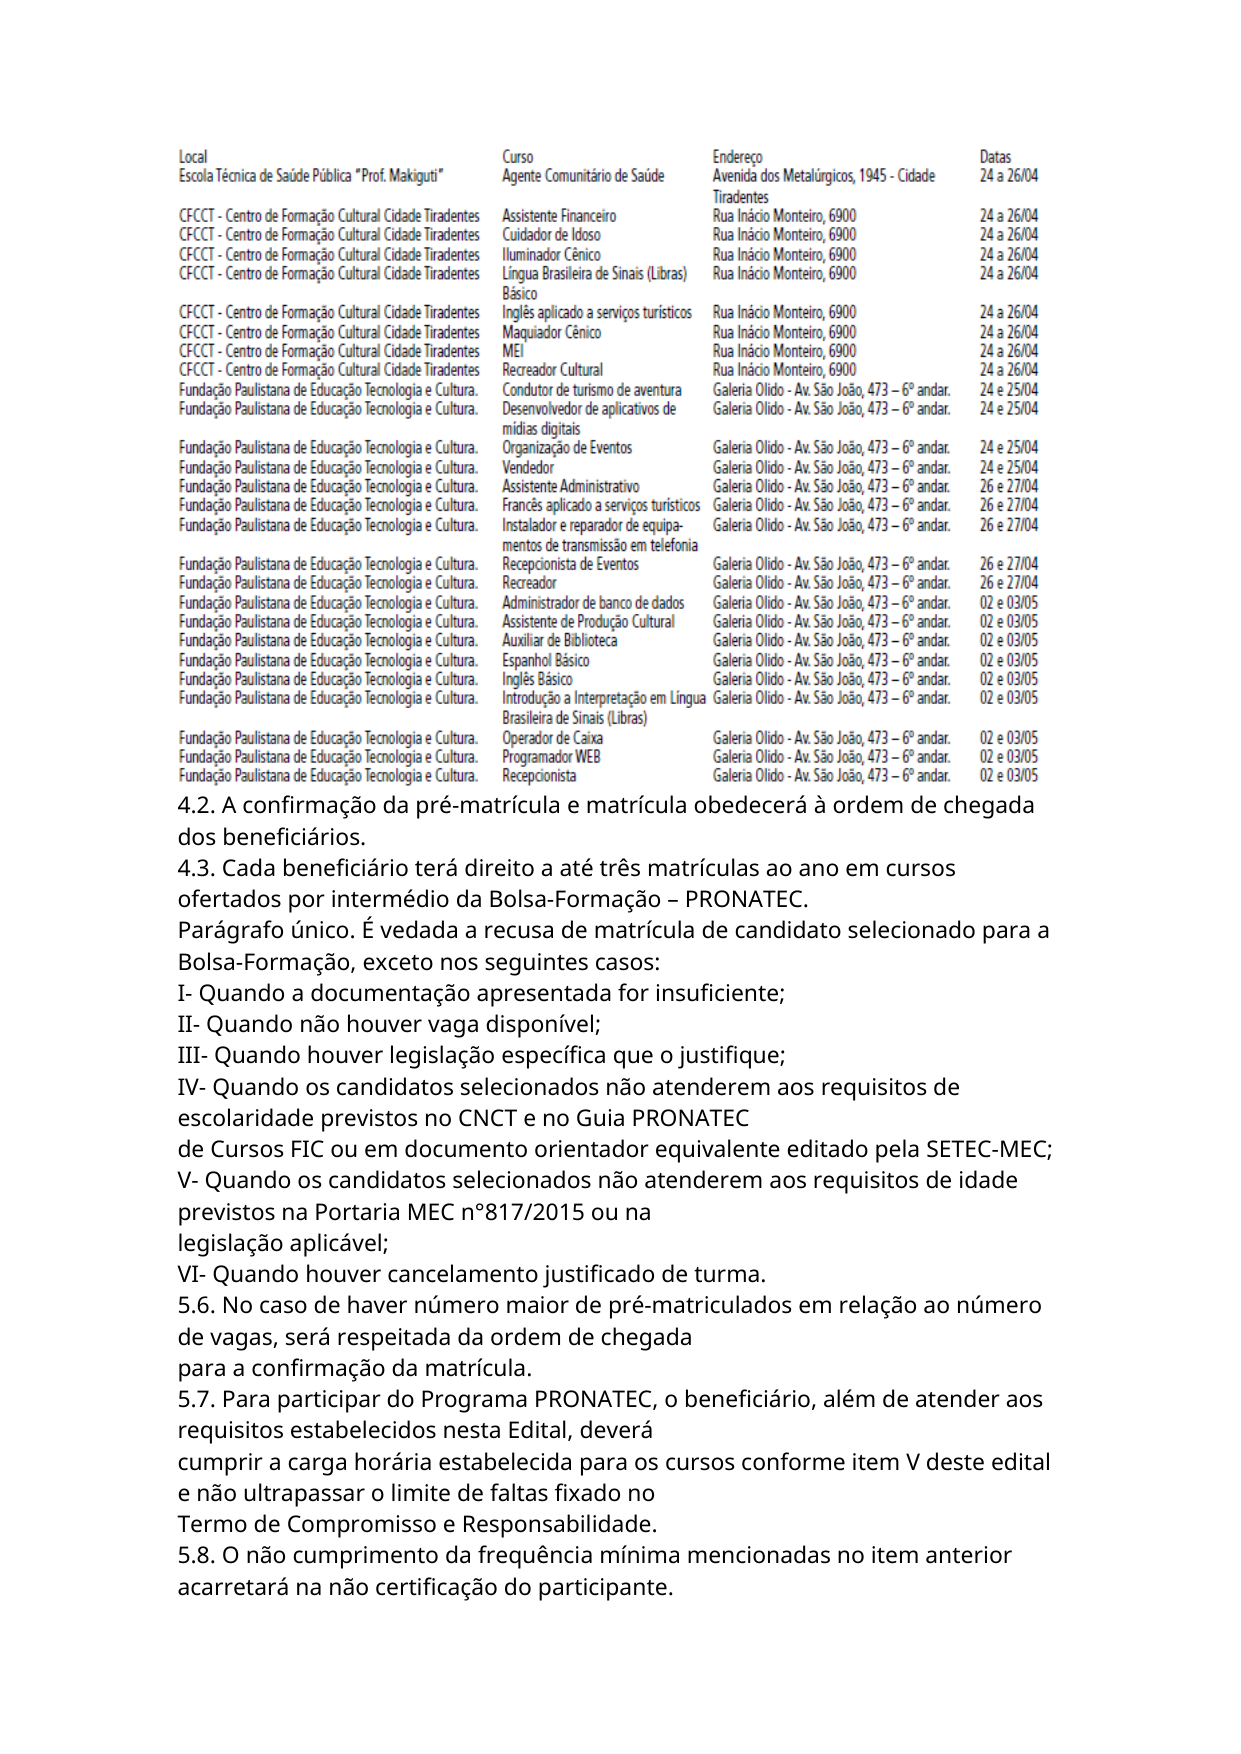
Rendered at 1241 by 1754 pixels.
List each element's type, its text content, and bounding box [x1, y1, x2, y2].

text V- Quando os candidatos selecionados não atenderem aos requisitos de idade previstos na Portaria MEC n°817/2015 ou na [177, 1164, 1063, 1227]
text II- Quando não houver vaga disponível; [177, 1008, 1063, 1039]
text 4.2. A confirmação da pré-matrícula e matrícula obedecerá à ordem de chegada dos beneficiários. [177, 789, 1063, 852]
text 5.8. O não cumprimento da frequência mínima mencionadas no item anterior acarretará na não certificação do participante. [177, 1539, 1063, 1602]
text legislação aplicável; [177, 1227, 1063, 1258]
text IV- Quando os candidatos selecionados não atenderem aos requisitos de escolaridade previstos no CNCT e no Guia PRONATEC [177, 1071, 1063, 1133]
text 5.7. Para participar do Programa PRONATEC, o beneficiário, além de atender aos requisitos estabelecidos nesta Edital, deverá [177, 1383, 1063, 1446]
text Parágrafo único. É vedada a recusa de matrícula de candidato selecionado para a Bolsa-Formação, exceto nos seguintes casos: [177, 914, 1063, 977]
text para a confirmação da matrícula. [177, 1352, 1063, 1383]
text III- Quando houver legislação específica que o justifique; [177, 1039, 1063, 1071]
text de Cursos FIC ou em documento orientador equivalente editado pela SETEC-MEC; [177, 1133, 1063, 1164]
text VI- Quando houver cancelamento justificado de turma. [177, 1258, 1063, 1289]
text 4.3. Cada beneficiário terá direito a até três matrículas ao ano em cursos ofertados por intermédio da Bolsa-Formação – PRONATEC. [177, 852, 1063, 914]
text I- Quando a documentação apresentada for insuficiente; [177, 977, 1063, 1008]
text cumprir a carga horária estabelecida para os cursos conforme item V deste edital e não ultrapassar o limite de faltas fixado no [177, 1446, 1063, 1508]
text Termo de Compromisso e Responsabilidade. [177, 1508, 1063, 1539]
text 5.6. No caso de haver número maior de pré-matriculados em relação ao número de vagas, será respeitada da ordem de chegada [177, 1289, 1063, 1352]
